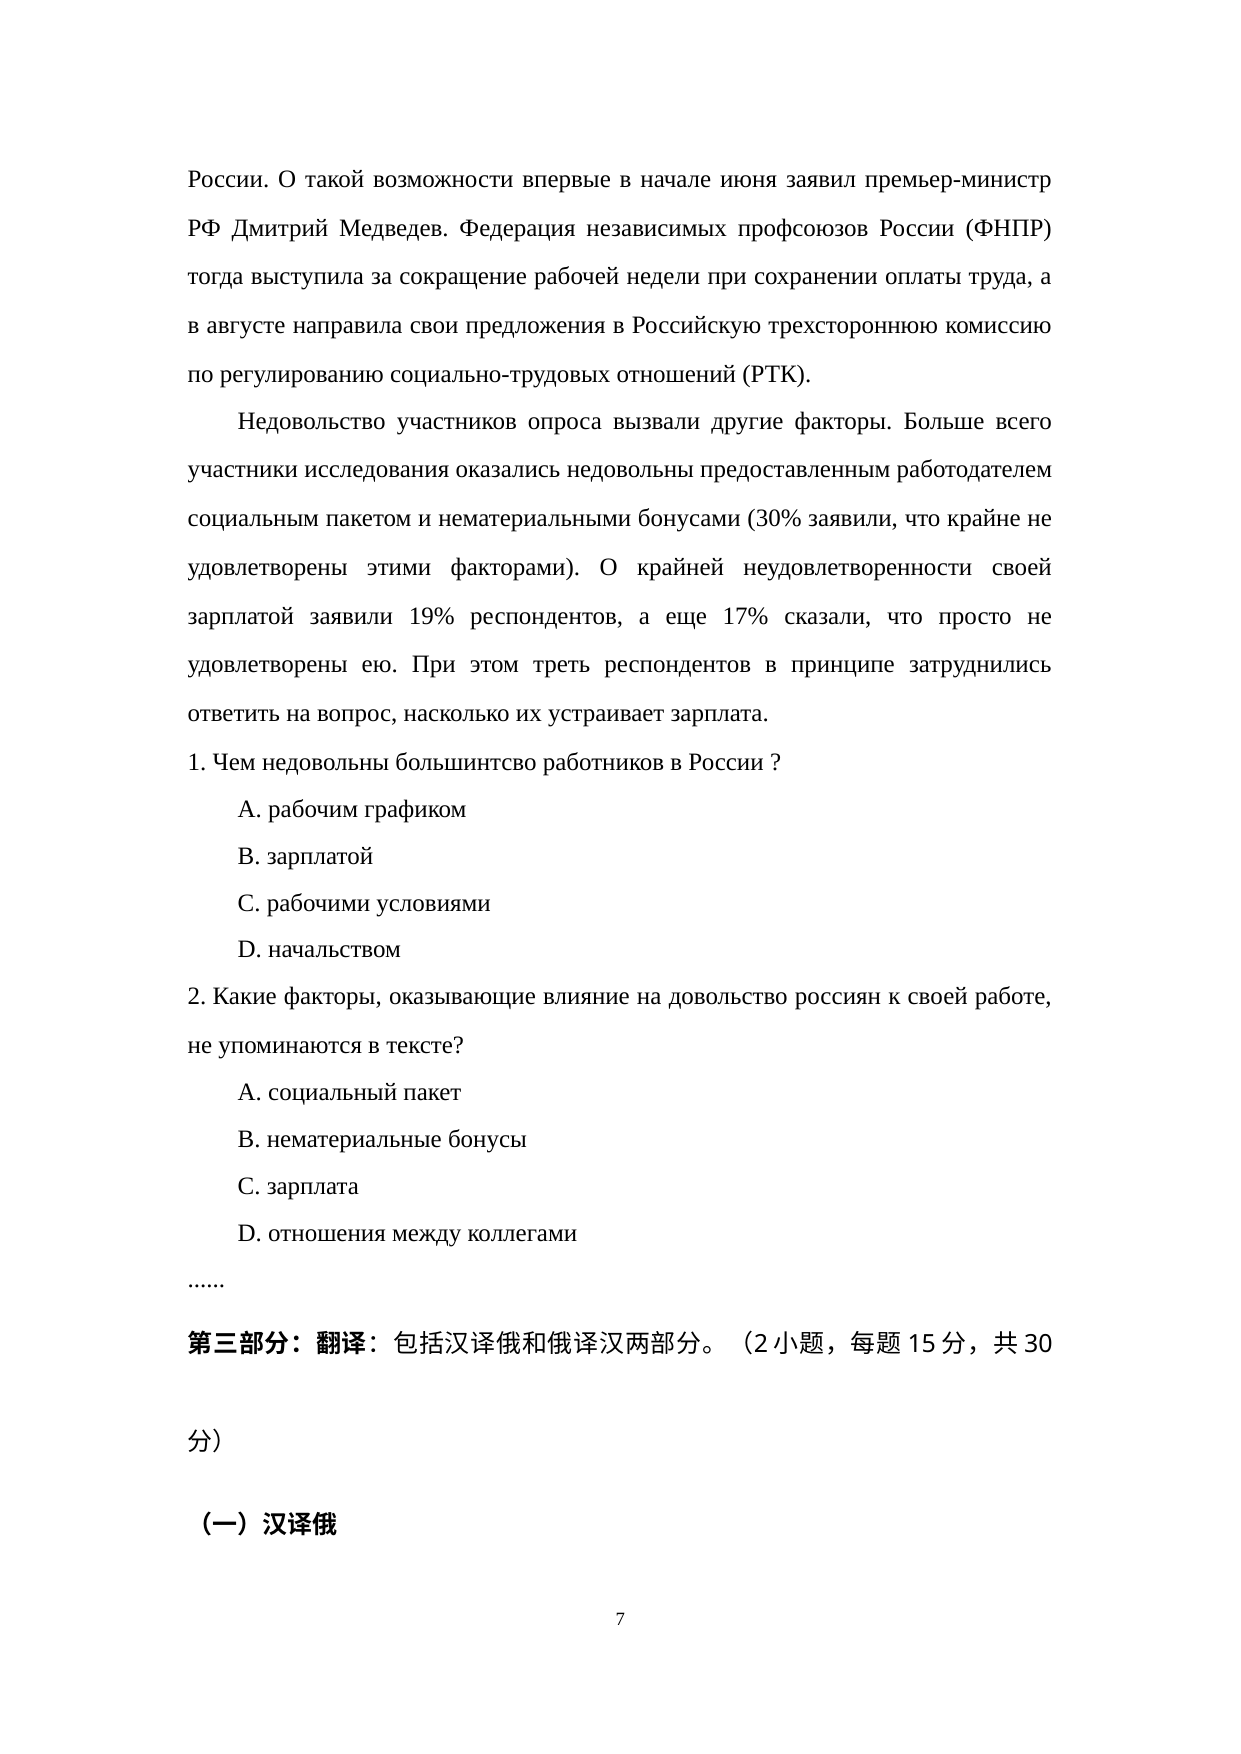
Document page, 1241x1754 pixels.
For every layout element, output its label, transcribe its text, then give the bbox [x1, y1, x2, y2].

text B. нематериальные бонусы [187, 1122, 1053, 1154]
list 汉译俄 [187, 1490, 1053, 1555]
text ...... [187, 1263, 1053, 1295]
text D. отношения между коллегами [187, 1216, 1053, 1248]
text C. зарплата [187, 1169, 1053, 1201]
text A. социальный пакет [187, 1075, 1053, 1108]
text 第三部分：翻译：包括汉译俄和俄译汉两部分。（2小题，每题15分，共30分） [187, 1309, 1053, 1472]
text A. рабочим графиком [187, 792, 1053, 824]
text Недовольство участников опроса вызвали другие факторы. Больше всего участники исследования оказались недовольны предоставленным работодателем социальным пакетом и нематериальными бонусами (30% заявили, что крайне не удовлетворены этими факторами). О крайней неудовлетворенности своей зарплатой заявили 19% респондентов, а еще 17% сказали, что просто не удовлетворены ею. При этом треть респондентов в принципе затруднились ответить на вопрос, насколько их устраивает зарплата. 1. Чем недовольны большинтсво работников в России ? [187, 404, 1053, 778]
list Какие факторы, оказывающие влияние на довольство россиян к своей работе, не упоминаются в тексте? [187, 979, 1053, 1061]
text C. рабочими условиями [187, 886, 1053, 918]
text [187, 162, 1053, 389]
text B. зарплатой [187, 839, 1053, 871]
text D. начальством [187, 933, 1053, 965]
